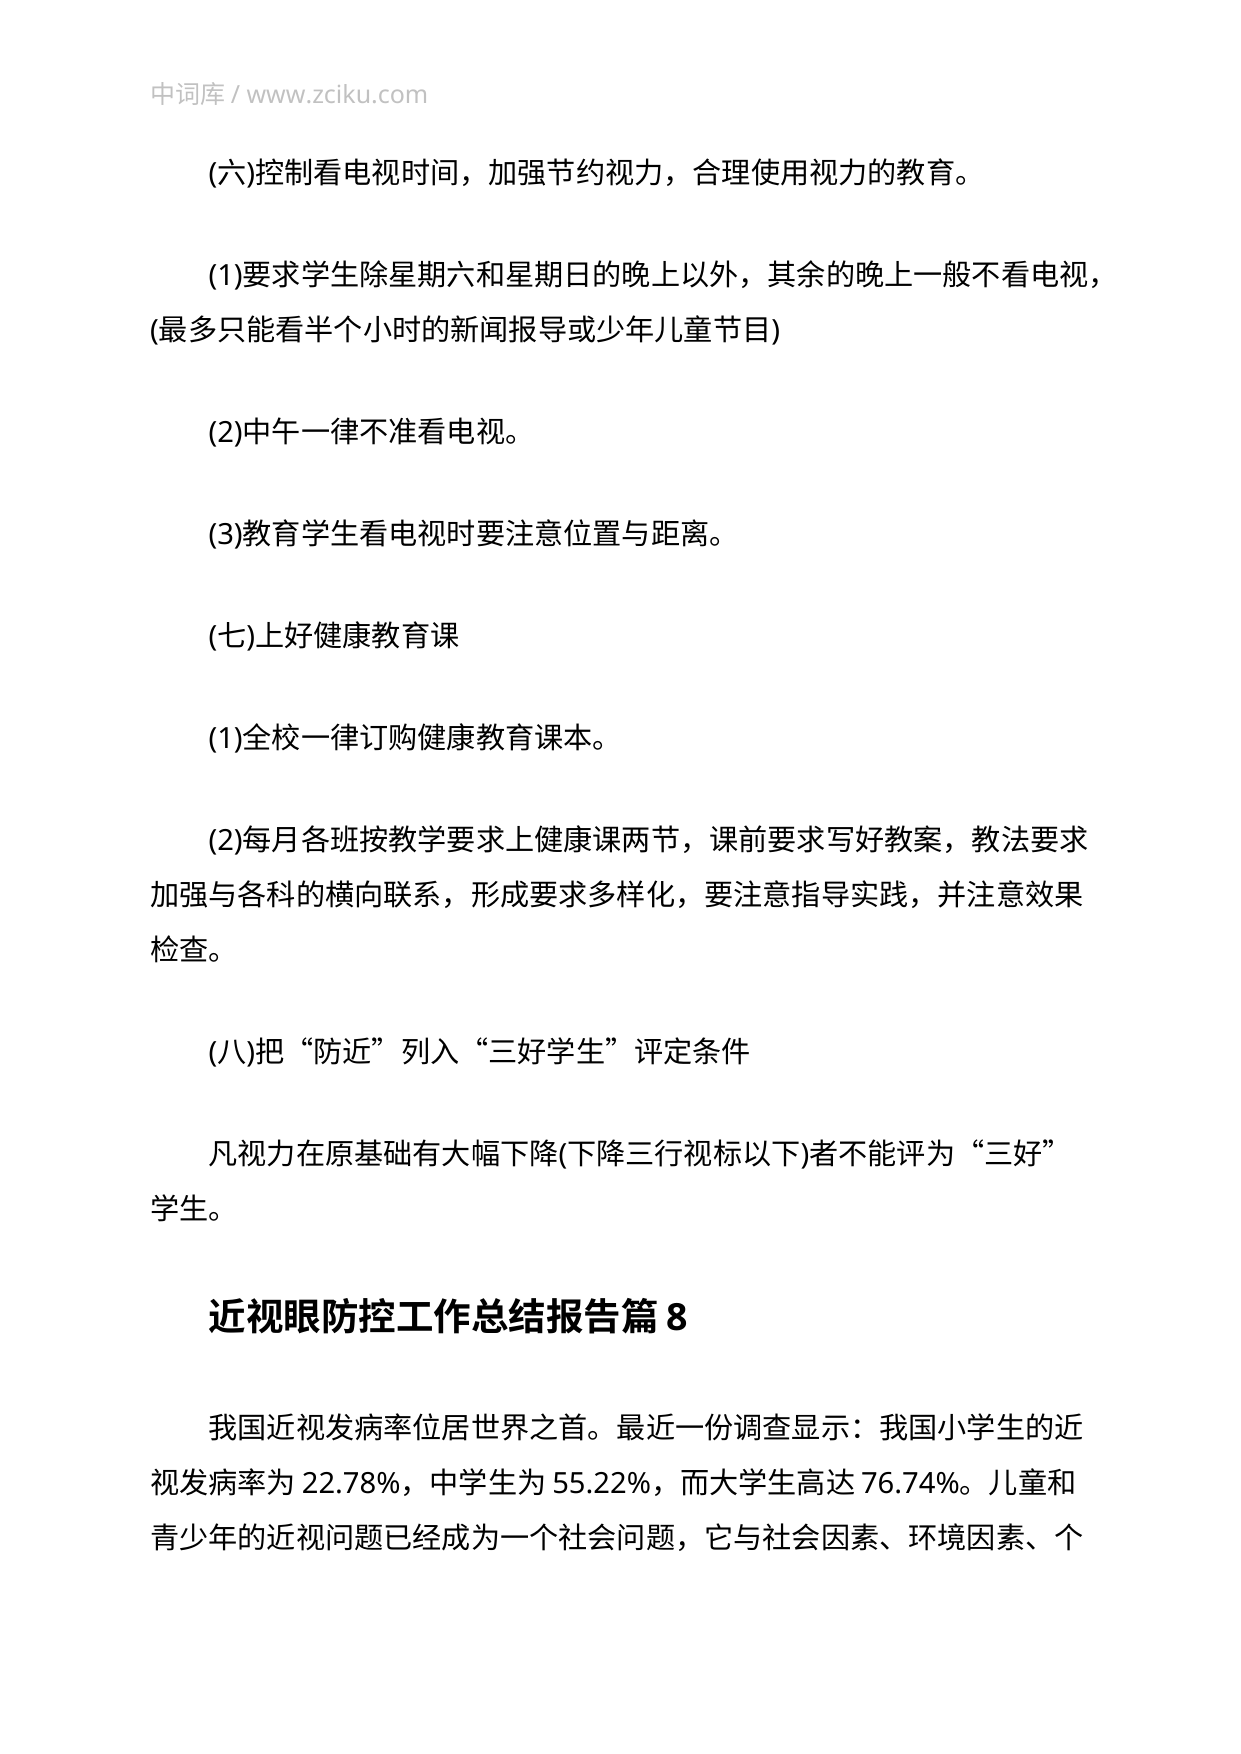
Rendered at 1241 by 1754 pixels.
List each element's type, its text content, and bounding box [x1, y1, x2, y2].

text (六)控制看电视时间，加强节约视力，合理使用视力的教育。 [150, 150, 1090, 192]
text (七)上好健康教育课 [150, 613, 1090, 655]
text (八)把“防近”列入“三好学生”评定条件 [150, 1028, 1090, 1071]
text (1)全校一律订购健康教育课本。 [150, 715, 1090, 757]
text 凡视力在原基础有大幅下降(下降三行视标以下)者不能评为“三好”学生。 [150, 1131, 1090, 1228]
text (2)中午一律不准看电视。 [150, 409, 1090, 451]
text (2)每月各班按教学要求上健康课两节，课前要求写好教案，教法要求加强与各科的横向联系，形成要求多样化，要注意指导实践，并注意效果检查。 [150, 817, 1090, 969]
text (3)教育学生看电视时要注意位置与距离。 [150, 511, 1090, 553]
text 近视眼防控工作总结报告篇8 [150, 1287, 1090, 1342]
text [150, 1405, 1090, 1557]
text (1)要求学生除星期六和星期日的晚上以外，其余的晚上一般不看电视，(最多只能看半个小时的新闻报导或少年儿童节目) [150, 252, 1090, 349]
